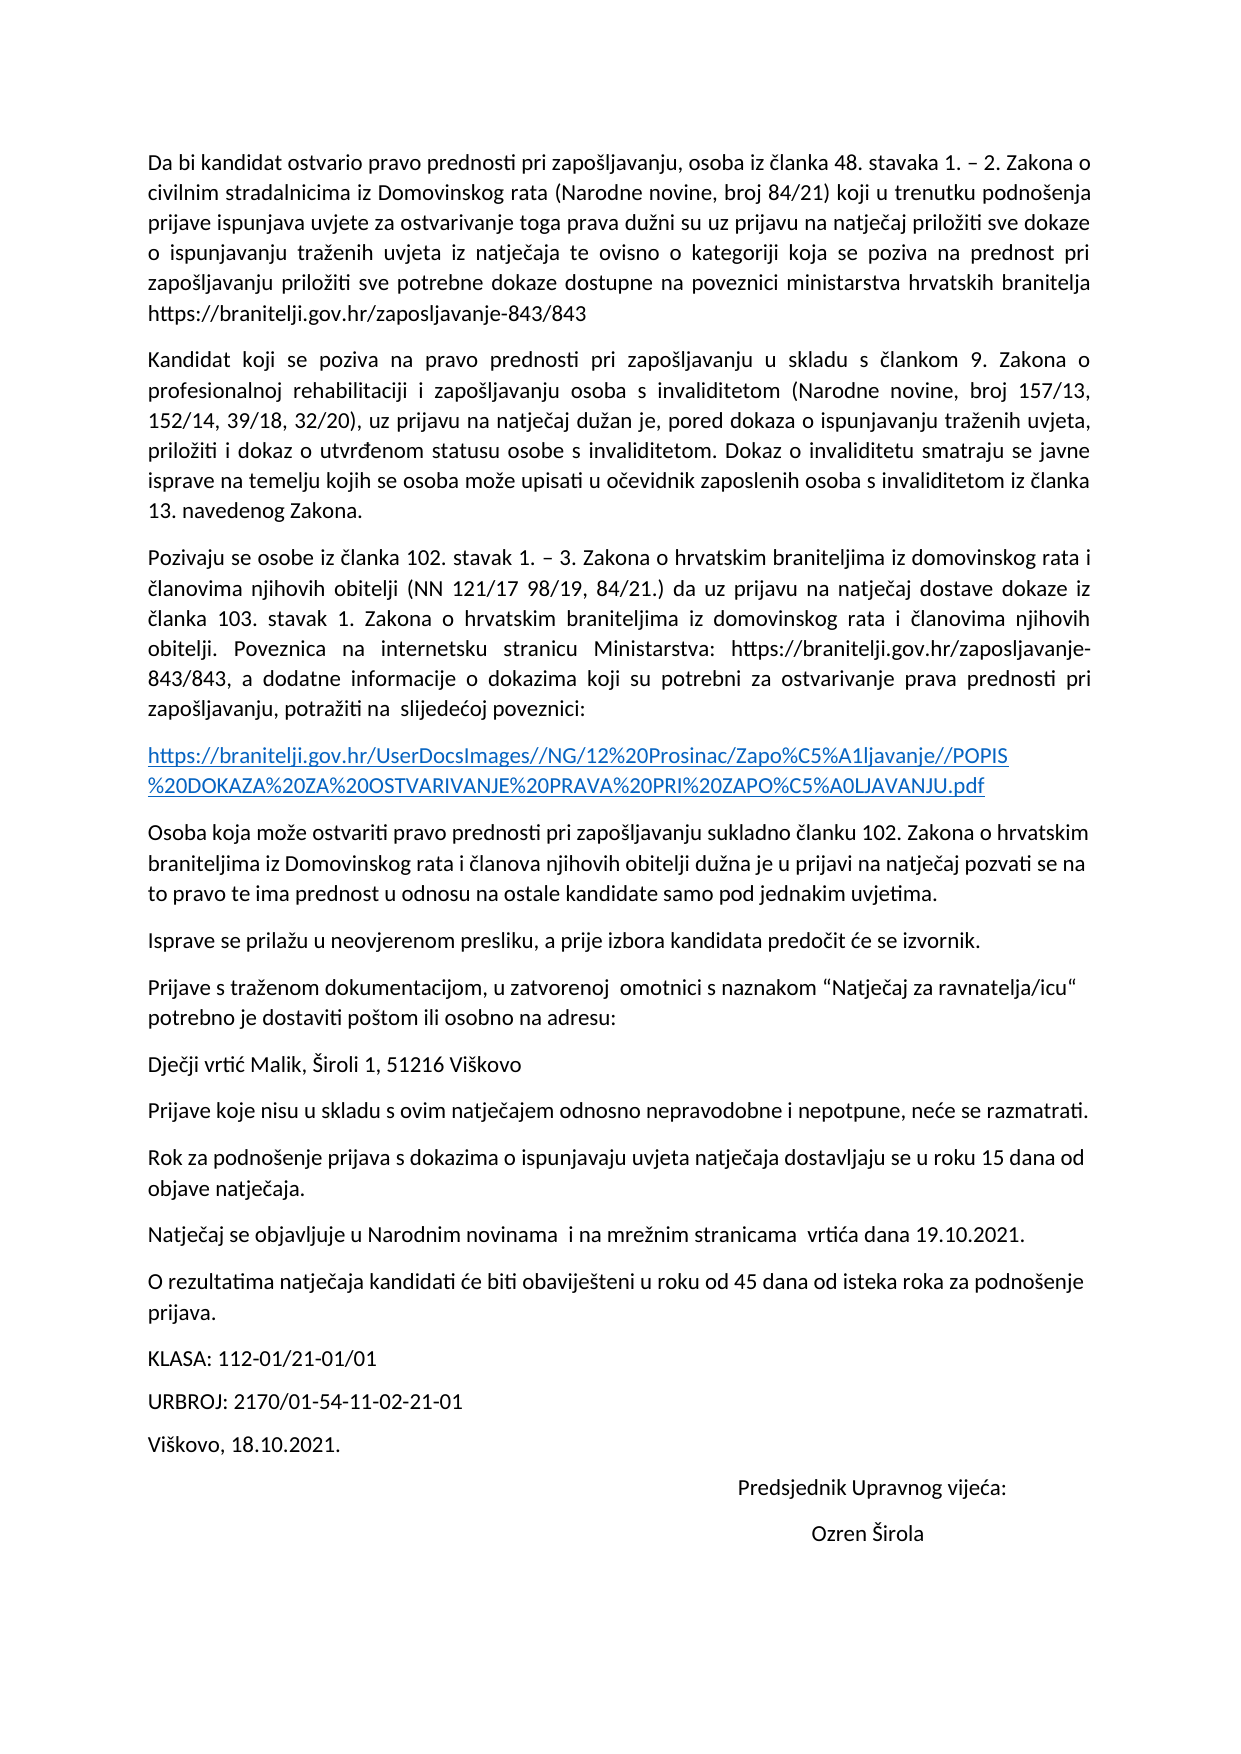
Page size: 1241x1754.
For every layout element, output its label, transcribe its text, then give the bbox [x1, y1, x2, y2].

text Ozren Širola [148, 1519, 1093, 1547]
text Dječji vrtić Malik, Široli 1, 51216 Viškovo [148, 1050, 1093, 1078]
text Prijave koje nisu u skladu s ovim natječajem odnosno nepravodobne i nepotpune, neće se razmatrati. [148, 1097, 1093, 1124]
text Pozivaju se osobe iz članka 102. stavak 1. – 3. Zakona o hrvatskim braniteljima iz domovinskog rata i članovima njihovih obitelji (NN 121/17 98/19, 84/21.) da uz prijavu na natječaj dostave dokaze iz članka 103. stavak 1. Zakona o hrvatskim braniteljima iz domovinskog rata i članovima njihovih obitelji. Poveznica na internetsku stranicu Ministarstva: https://branitelji.gov.hr/zaposljavanje-843/843, a dodatne informacije o dokazima koji su potrebni za ostvarivanje prava prednosti pri zapošljavanju, potražiti na slijedećoj poveznici: [148, 543, 1093, 722]
text Isprave se prilažu u neovjerenom presliku, a prije izbora kandidata predočit će se izvornik. [148, 926, 1093, 954]
text Natječaj se objavljuje u Narodnim novinama i na mrežnim stranicama vrtića dana 19.10.2021. [148, 1221, 1093, 1248]
text Kandidat koji se poziva na pravo prednosti pri zapošljavanju u skladu s člankom 9. Zakona o profesionalnoj rehabilitaciji i zapošljavanju osoba s invaliditetom (Narodne novine, broj 157/13, 152/14, 39/18, 32/20), uz prijavu na natječaj dužan je, pored dokaza o ispunjavanju traženih uvjeta, priložiti i dokaz o utvrđenom statusu osobe s invaliditetom. Dokaz o invaliditetu smatraju se javne isprave na temelju kojih se osoba može upisati u očevidnik zaposlenih osoba s invaliditetom iz članka 13. navedenog Zakona. [148, 346, 1093, 524]
text O rezultatima natječaja kandidati će biti obaviješteni u roku od 45 dana od isteka roka za podnošenje prijava. [148, 1267, 1093, 1326]
text Predsjednik Upravnog vijeća: [148, 1473, 1093, 1501]
text Da bi kandidat ostvario pravo prednosti pri zapošljavanju, osoba iz članka 48. stavaka 1. – 2. Zakona o civilnim stradalnicima iz Domovinskog rata (Narodne novine, broj 84/21) koji u trenutku podnošenja prijave ispunjava uvjete za ostvarivanje toga prava dužni su uz prijavu na natječaj priložiti sve dokaze o ispunjavanju traženih uvjeta iz natječaja te ovisno o kategoriji koja se poziva na prednost pri zapošljavanju priložiti sve potrebne dokaze dostupne na poveznici ministarstva hrvatskih branitelja https://branitelji.gov.hr/zaposljavanje-843/843 [148, 148, 1093, 327]
text Viškovo, 18.10.2021. [148, 1430, 1093, 1458]
text Osoba koja može ostvariti pravo prednosti pri zapošljavanju sukladno članku 102. Zakona o hrvatskim braniteljima iz Domovinskog rata i članova njihovih obitelji dužna je u prijavi na natječaj pozvati se na to pravo te ima prednost u odnosu na ostale kandidate samo pod jednakim uvjetima. [148, 818, 1093, 907]
text Rok za podnošenje prijava s dokazima o ispunjavaju uvjeta natječaja dostavljaju se u roku 15 dana od objave natječaja. [148, 1143, 1093, 1202]
text https://branitelji.gov.hr/UserDocsImages//NG/12%20Prosinac/Zapo%C5%A1ljavanje//POPIS%20DOKAZA%20ZA%20OSTVARIVANJE%20PRAVA%20PRI%20ZAPO%C5%A0LJAVANJU.pdf [148, 741, 1093, 799]
text Prijave s traženom dokumentacijom, u zatvorenoj omotnici s naznakom “Natječaj za ravnatelja/icu“ potrebno je dostaviti poštom ili osobno na adresu: [148, 973, 1093, 1031]
text URBROJ: 2170/01-54-11-02-21-01 [148, 1387, 1093, 1415]
text KLASA: 112-01/21-01/01 [148, 1344, 1093, 1372]
